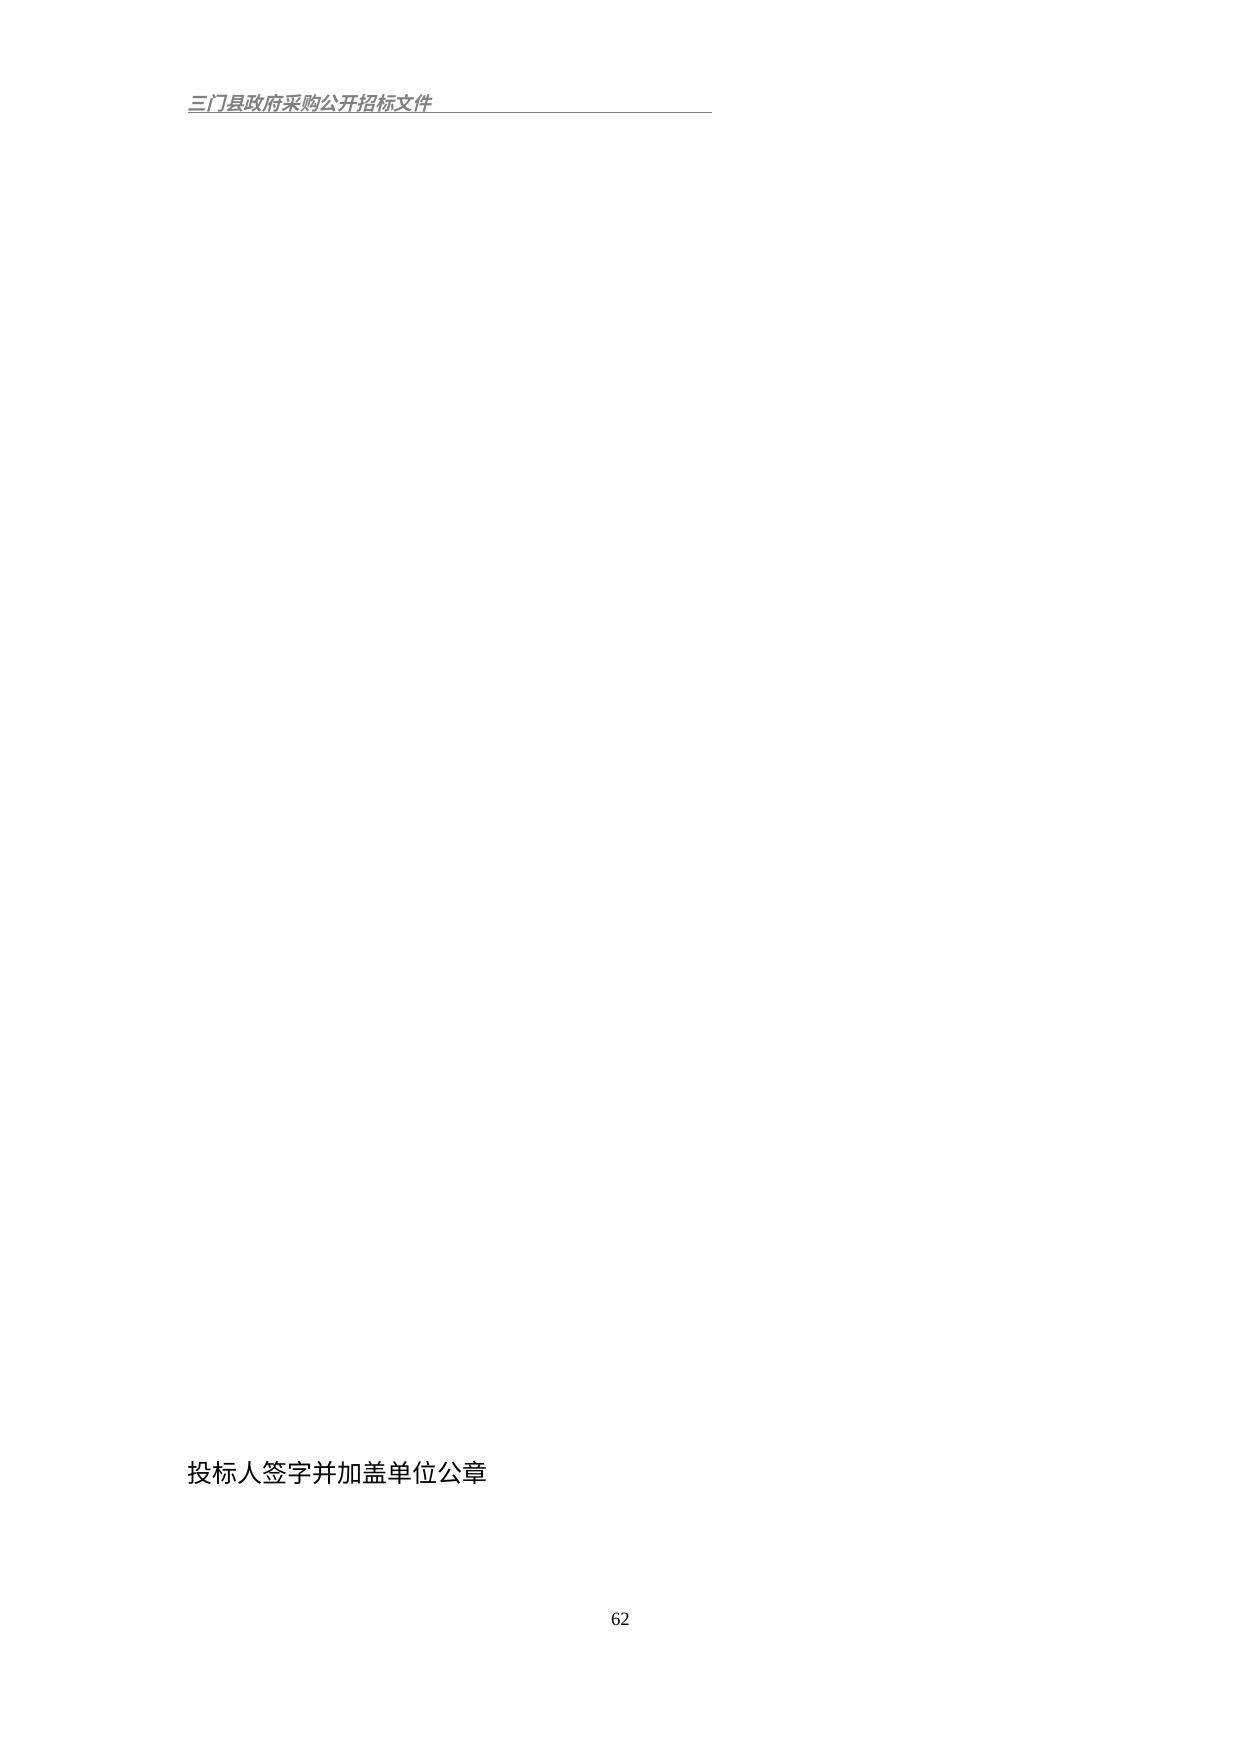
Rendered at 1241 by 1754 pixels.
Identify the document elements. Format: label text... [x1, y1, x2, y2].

text 投标人签字并加盖单位公章 [187, 1439, 1053, 1504]
